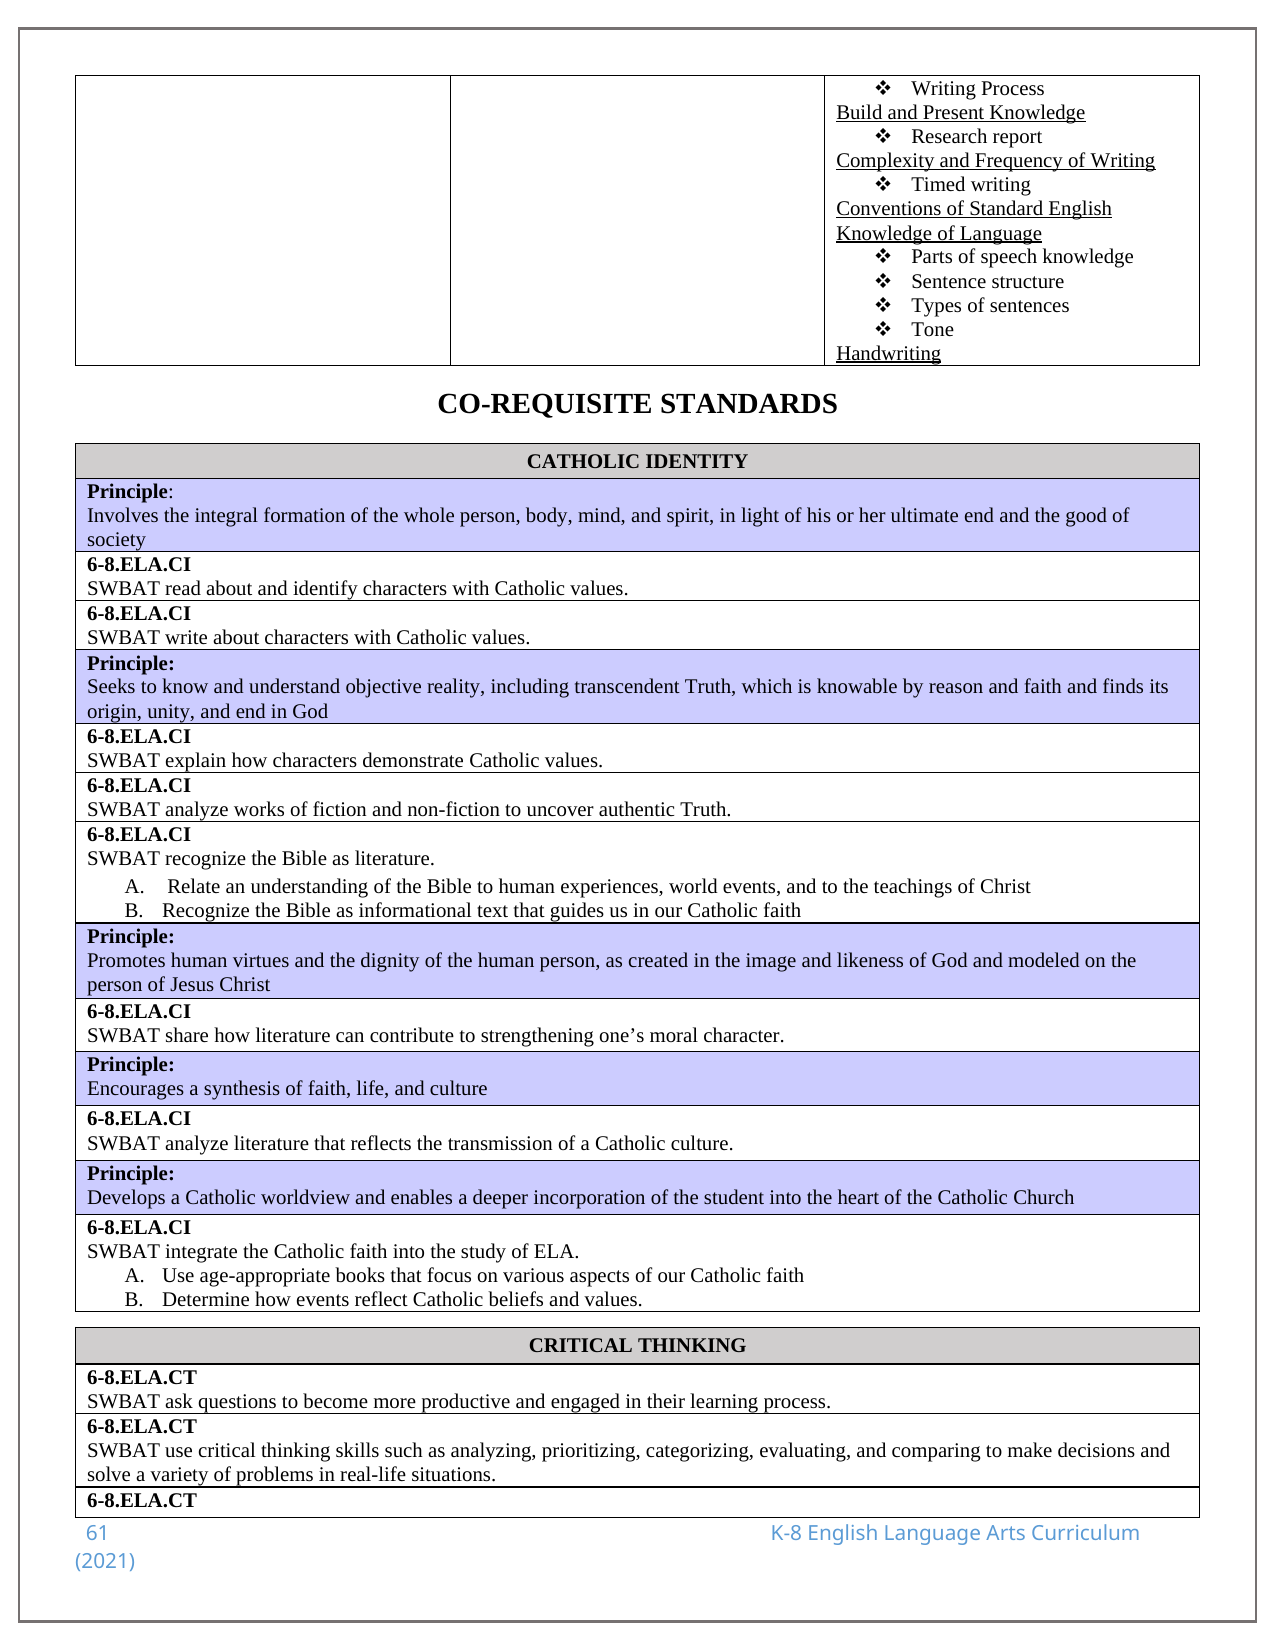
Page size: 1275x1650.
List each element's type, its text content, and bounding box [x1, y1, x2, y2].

table_cell 6-8.ELA.CI SWBAT integrate the Catholic faith into the study of ELA. Use age-appropriate books that focus on various aspects of our Catholic faith Determine how events reflect Catholic beliefs and values. [76, 1215, 1199, 1311]
table_header CRITICAL THINKING [76, 1328, 1199, 1363]
table_cell 6-8.ELA.CI SWBAT share how literature can contribute to strengthening one’s moral character. [76, 999, 1199, 1051]
table_cell 6-8.ELA.CI SWBAT analyze literature that reflects the transmission of a Catholic culture. [76, 1106, 1199, 1159]
table_cell Principle: Seeks to know and understand objective reality, including transcendent Truth, which is knowable by reason and faith and finds its origin, unity, and end in God [76, 650, 1199, 723]
table_cell 6-8.ELA.CI SWBAT explain how characters demonstrate Catholic values. [76, 724, 1199, 772]
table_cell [451, 76, 824, 365]
table_header 6-8.ELA.CT SWBAT ask questions to become more productive and engaged in their learning process. [76, 1365, 1199, 1413]
table_cell 6-8.ELA.CI SWBAT read about and identify characters with Catholic values. [76, 552, 1199, 600]
table_cell 6-8.ELA.CI SWBAT write about characters with Catholic values. [76, 601, 1199, 649]
table_cell 6-8.ELA.CI SWBAT analyze works of fiction and non-fiction to uncover authentic Truth. [76, 773, 1199, 821]
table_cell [825, 76, 1199, 365]
table_cell 6-8.ELA.CT SWBAT use critical thinking skills such as analyzing, prioritizing, categorizing, evaluating, and comparing to make decisions and solve a variety of problems in real-life situations. [76, 1414, 1199, 1486]
table_cell Principle: Develops a Catholic worldview and enables a deeper incorporation of the student into the heart of the Catholic Church [76, 1161, 1199, 1214]
table_cell Principle: Involves the integral formation of the whole person, body, mind, and spirit, in light of his or her ultimate end and the good of society [76, 479, 1199, 551]
table_cell Principle: Encourages a synthesis of faith, life, and culture [76, 1052, 1199, 1105]
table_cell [76, 76, 450, 365]
table_cell 6-8.ELA.CI SWBAT recognize the Bible as literature. Relate an understanding of the Bible to human experiences, world events, and to the teachings of Christ Recognize the Bible as informational text that guides us in our Catholic faith [76, 822, 1199, 922]
table_header CATHOLIC IDENTITY [76, 444, 1199, 478]
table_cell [76, 1488, 1199, 1517]
text CO-REQUISITE STANDARDS [75, 386, 1200, 420]
table_header Principle: Promotes human virtues and the dignity of the human person, as created in the image and likeness of God and modeled on the person of Jesus Christ [76, 924, 1199, 998]
